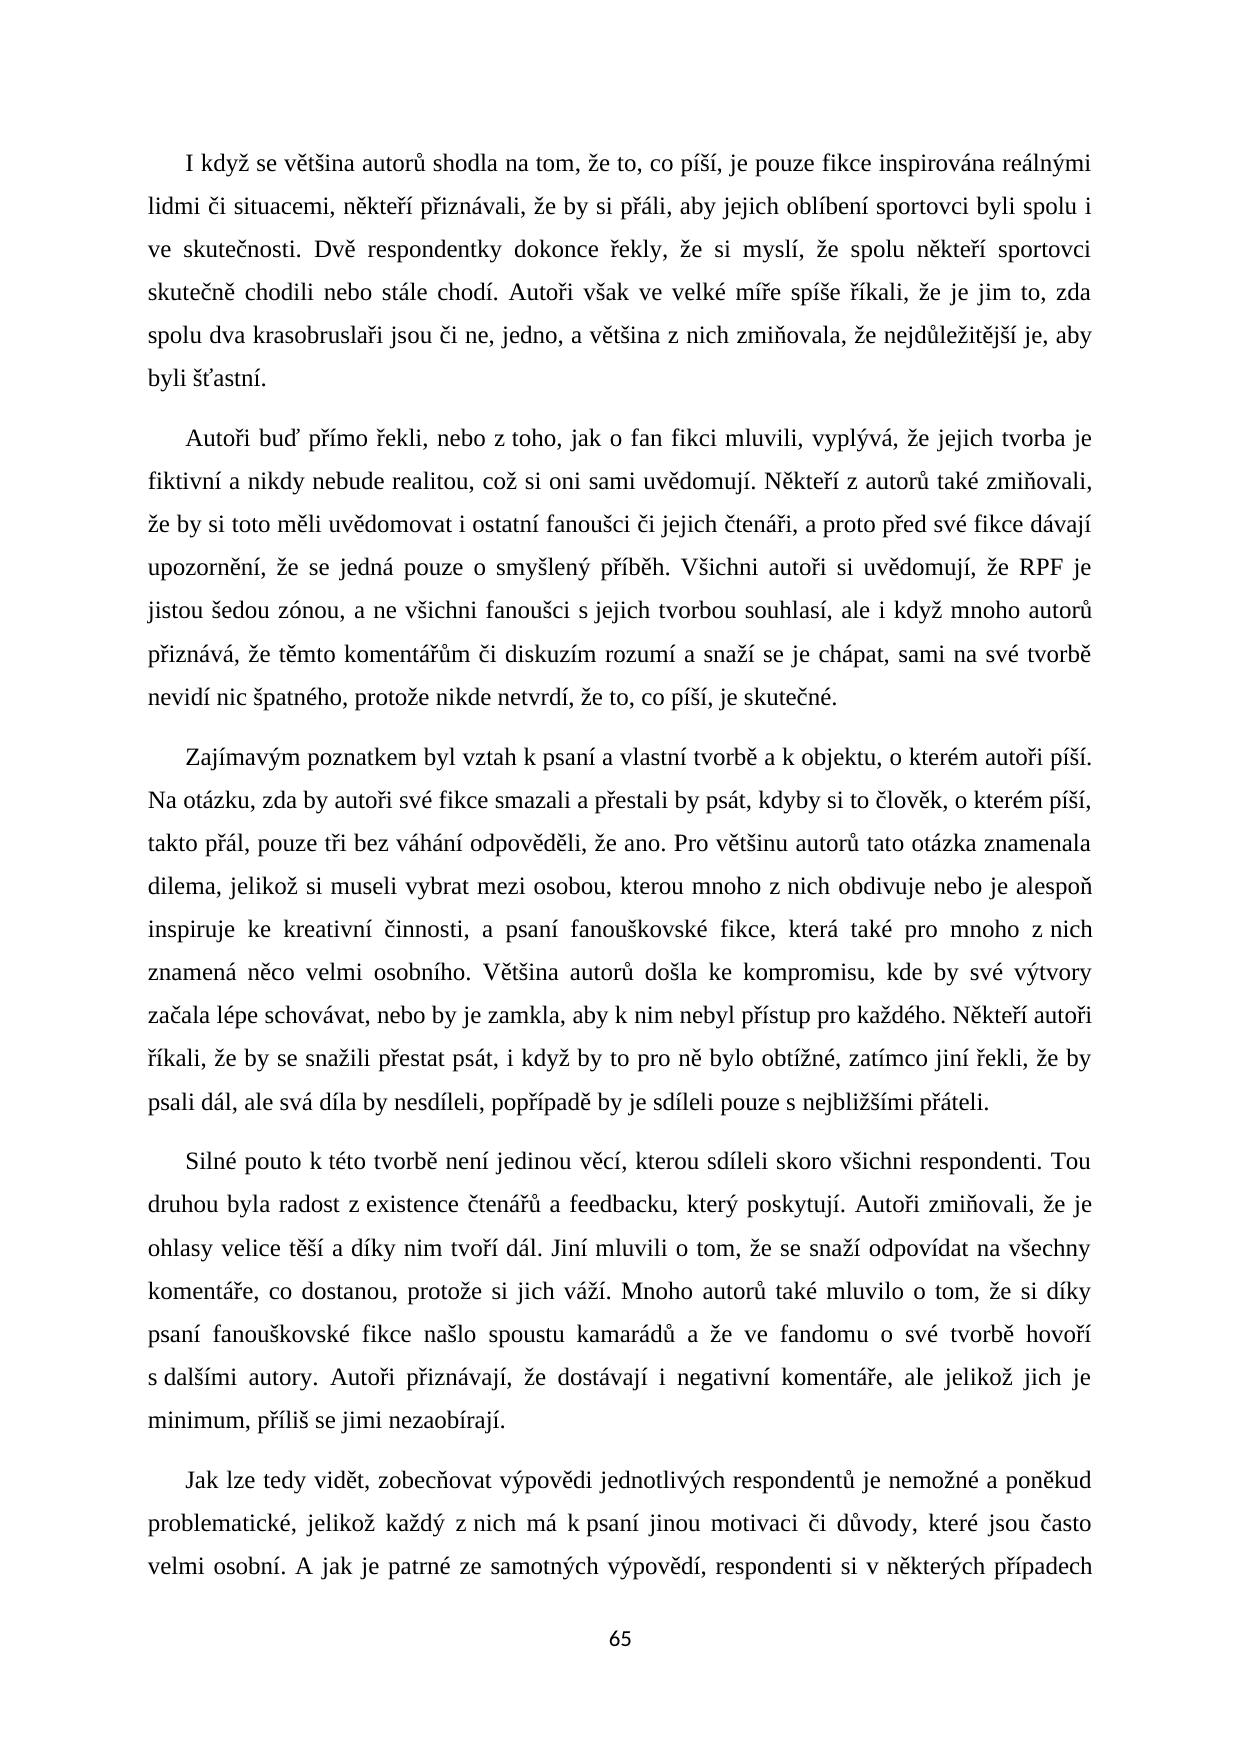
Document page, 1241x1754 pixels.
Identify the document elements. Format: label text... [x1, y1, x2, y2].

text Silné pouto k této tvorbě není jedinou věcí, kterou sdíleli skoro všichni respondenti. Tou druhou byla radost z existence čtenářů a feedbacku, který poskytují. Autoři zmiňovali, že je ohlasy velice těší a díky nim tvoří dál. Jiní mluvili o tom, že se snaží odpovídat na všechny komentáře, co dostanou, protože si jich váží. Mnoho autorů také mluvilo o tom, že si díky psaní fanouškovské fikce našlo spoustu kamarádů a že ve fandomu o své tvorbě hovoří s dalšími autory. Autoři přiznávají, že dostávají i negativní komentáře, ale jelikož jich je minimum, příliš se jimi nezaobírají. [148, 1146, 1093, 1434]
text Zajímavým poznatkem byl vztah k psaní a vlastní tvorbě a k objektu, o kterém autoři píší. Na otázku, zda by autoři své fikce smazali a přestali by psát, kdyby si to člověk, o kterém píší, takto přál, pouze tři bez váhání odpověděli, že ano. Pro většinu autorů tato otázka znamenala dilema, jelikož si museli vybrat mezi osobou, kterou mnoho z nich obdivuje nebo je alespoň inspiruje ke kreativní činnosti, a psaní fanouškovské fikce, která také pro mnoho z nich znamená něco velmi osobního. Většina autorů došla ke kompromisu, kde by své výtvory začala lépe schovávat, nebo by je zamkla, aby k nim nebyl přístup pro každého. Někteří autoři říkali, že by se snažili přestat psát, i když by to pro ně bylo obtížné, zatímco jiní řekli, že by psali dál, ale svá díla by nesdíleli, popřípadě by je sdíleli pouze s nejbližšími přáteli. [148, 742, 1093, 1115]
text Autoři buď přímo řekli, nebo z toho, jak o fan fikci mluvili, vyplývá, že jejich tvorba je fiktivní a nikdy nebude realitou, což si oni sami uvědomují. Někteří z autorů také zmiňovali, že by si toto měli uvědomovat i ostatní fanoušci či jejich čtenáři, a proto před své fikce dávají upozornění, že se jedná pouze o smyšlený příběh. Všichni autoři si uvědomují, že RPF je jistou šedou zónou, a ne všichni fanoušci s jejich tvorbou souhlasí, ale i když mnoho autorů přiznává, že těmto komentářům či diskuzím rozumí a snaží se je chápat, sami na své tvorbě nevidí nic špatného, protože nikde netvrdí, že to, co píší, je skutečné. [148, 423, 1093, 711]
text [148, 1465, 1093, 1580]
text I když se většina autorů shodla na tom, že to, co píší, je pouze fikce inspirována reálnými lidmi či situacemi, někteří přiznávali, že by si přáli, aby jejich oblíbení sportovci byli spolu i ve skutečnosti. Dvě respondentky dokonce řekly, že si myslí, že spolu někteří sportovci skutečně chodili nebo stále chodí. Autoři však ve velké míře spíše říkali, že je jim to, zda spolu dva krasobruslaři jsou či ne, jedno, a většina z nich zmiňovala, že nejdůležitější je, aby byli šťastní. [148, 148, 1093, 392]
